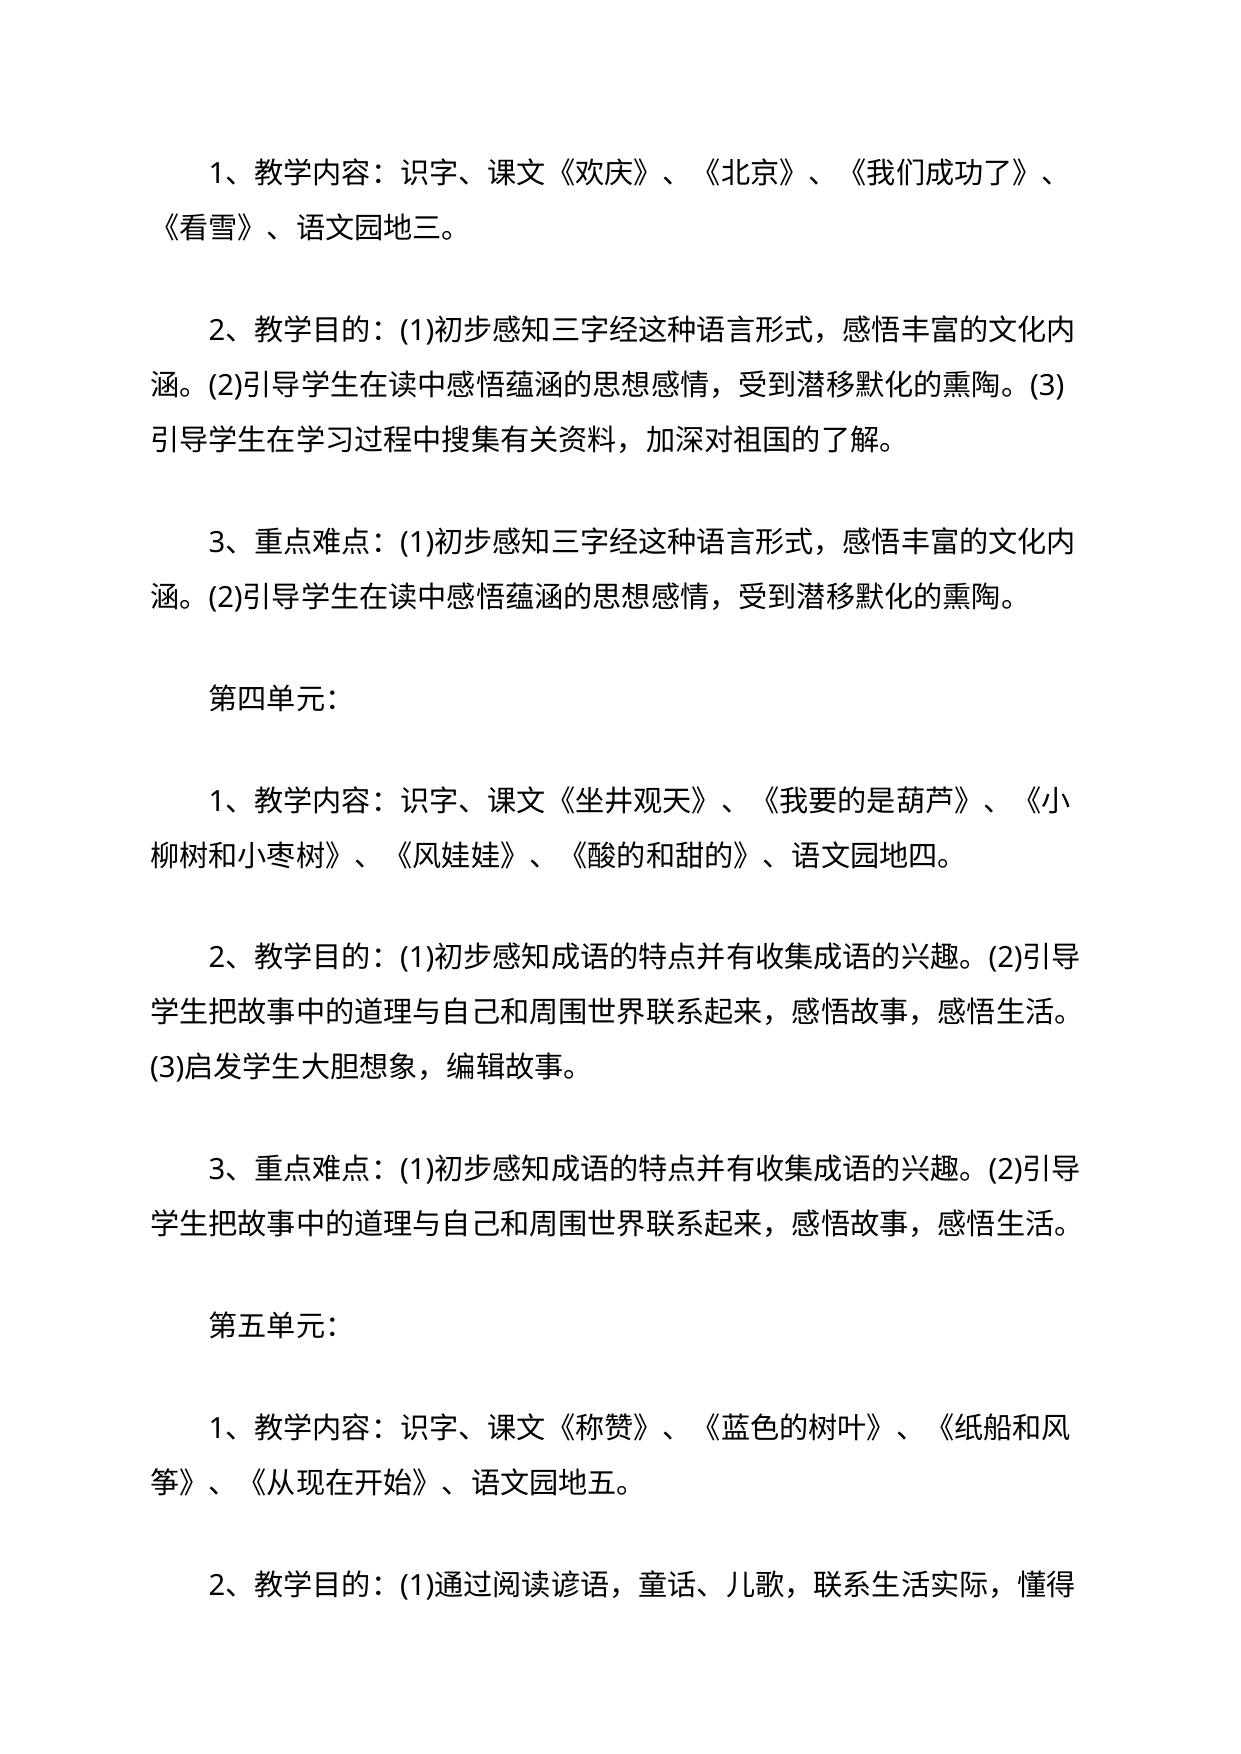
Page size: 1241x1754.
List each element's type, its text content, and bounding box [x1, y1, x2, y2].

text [150, 1561, 1090, 1604]
text 2、教学目的：(1)初步感知三字经这种语言形式，感悟丰富的文化内涵。(2)引导学生在读中感悟蕴涵的思想感情，受到潜移默化的熏陶。(3)引导学生在学习过程中搜集有关资料，加深对祖国的了解。 [150, 307, 1090, 459]
text 第五单元： [150, 1303, 1090, 1345]
text 3、重点难点：(1)初步感知成语的特点并有收集成语的兴趣。(2)引导学生把故事中的道理与自己和周围世界联系起来，感悟故事，感悟生活。 [150, 1146, 1090, 1243]
text 3、重点难点：(1)初步感知三字经这种语言形式，感悟丰富的文化内涵。(2)引导学生在读中感悟蕴涵的思想感情，受到潜移默化的熏陶。 [150, 518, 1090, 616]
text 2、教学目的：(1)初步感知成语的特点并有收集成语的兴趣。(2)引导学生把故事中的道理与自己和周围世界联系起来，感悟故事，感悟生活。(3)启发学生大胆想象，编辑故事。 [150, 934, 1090, 1086]
text 第四单元： [150, 676, 1090, 718]
text 1、教学内容：识字、课文《欢庆》、《北京》、《我们成功了》、《看雪》、语文园地三。 [150, 150, 1090, 247]
text 1、教学内容：识字、课文《称赞》、《蓝色的树叶》、《纸船和风筝》、《从现在开始》、语文园地五。 [150, 1404, 1090, 1502]
text 1、教学内容：识字、课文《坐井观天》、《我要的是葫芦》、《小柳树和小枣树》、《风娃娃》、《酸的和甜的》、语文园地四。 [150, 777, 1090, 874]
